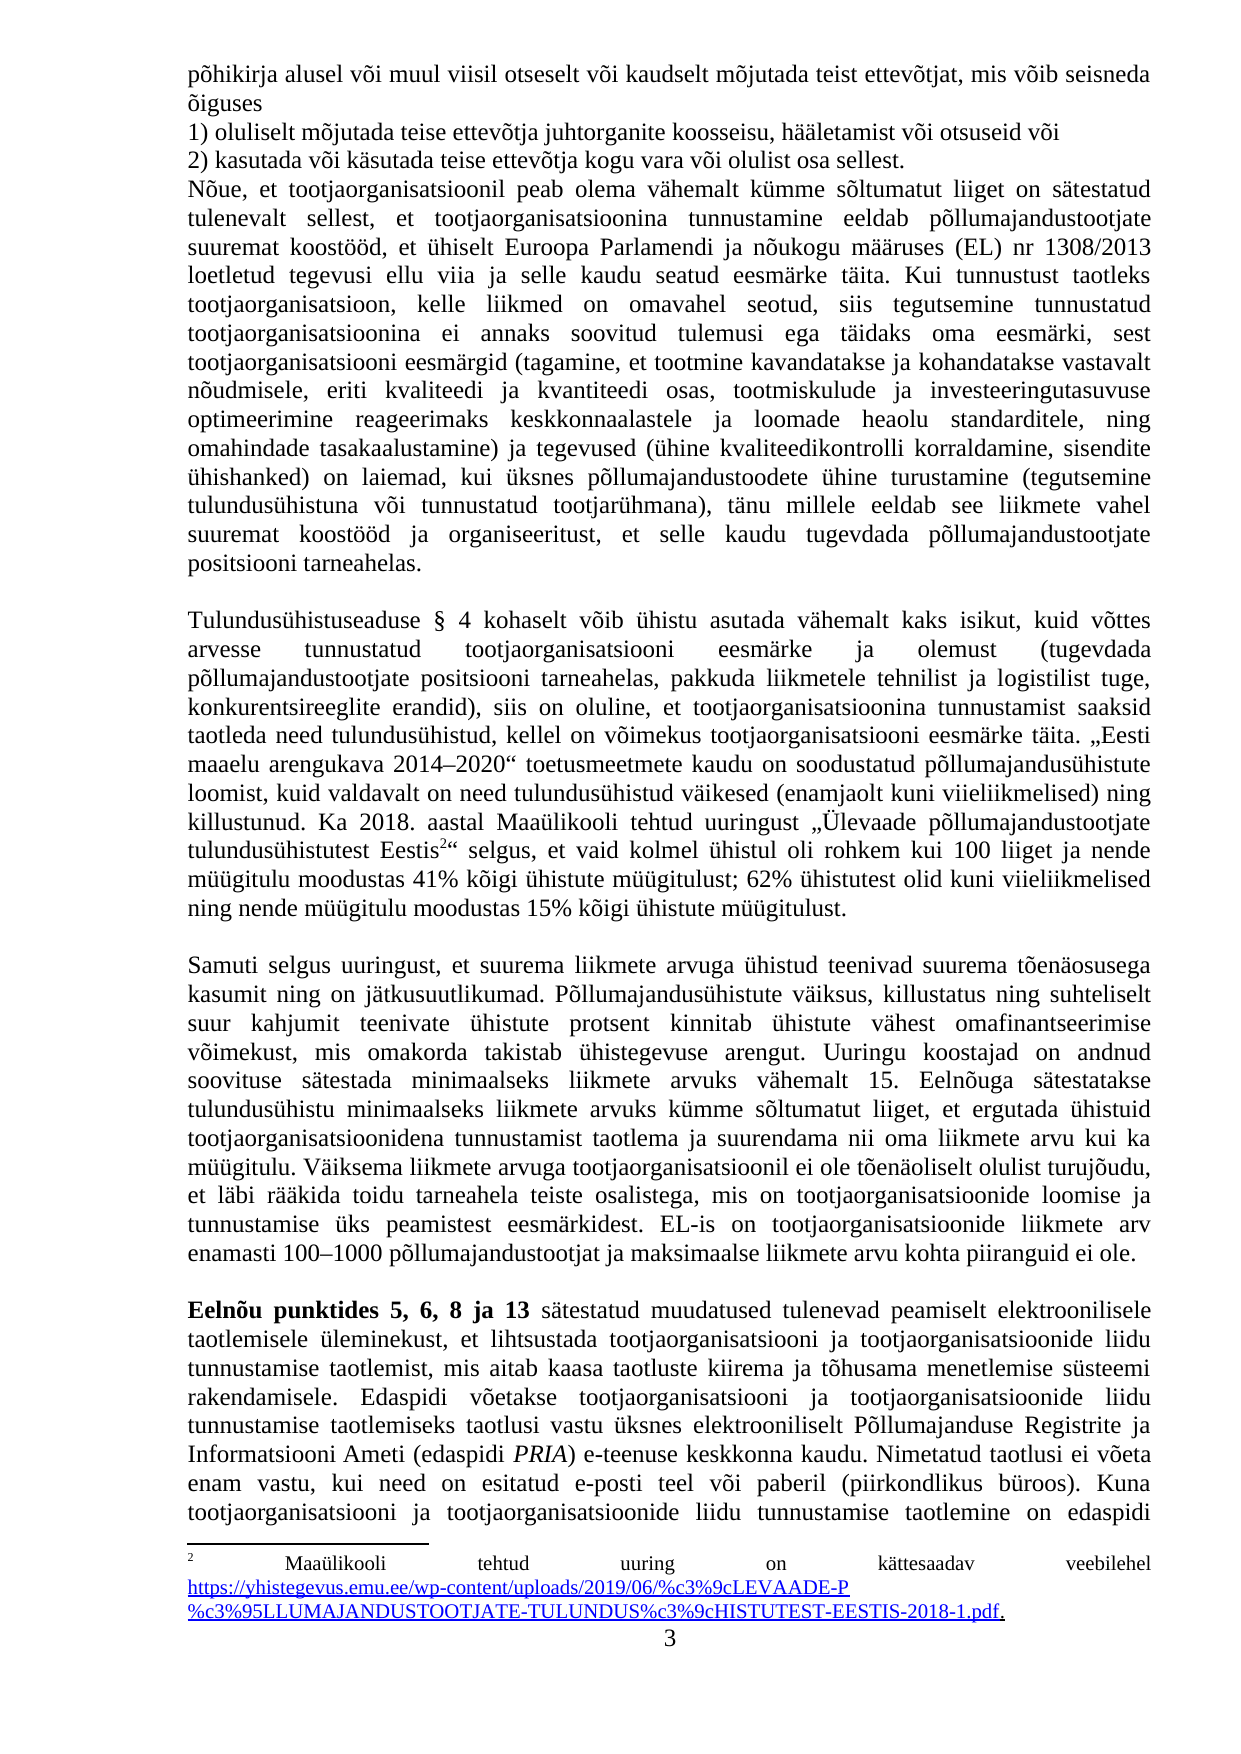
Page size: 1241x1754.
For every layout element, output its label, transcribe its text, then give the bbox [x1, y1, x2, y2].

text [187, 1295, 1152, 1525]
text 2) kasutada või käsutada teise ettevõtja kogu vara või olulist osa sellest. [187, 145, 1152, 174]
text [187, 59, 1152, 117]
text Samuti selgus uuringust, et suurema liikmete arvuga ühistud teenivad suurema tõenäosusega kasumit ning on jätkusuutlikumad. Põllumajandusühistute väiksus, killustatus ning suhteliselt suur kahjumit teenivate ühistute protsent kinnitab ühistute vähest omafinantseerimise võimekust, mis omakorda takistab ühistegevuse arengut. Uuringu koostajad on andnud soovituse sätestada minimaalseks liikmete arvuks vähemalt 15. Eelnõuga sätestatakse tulundusühistu minimaalseks liikmete arvuks kümme sõltumatut liiget, et ergutada ühistuid tootjaorganisatsioonidena tunnustamist taotlema ja suurendama nii oma liikmete arvu kui ka müügitulu. Väiksema liikmete arvuga tootjaorganisatsioonil ei ole tõenäoliselt olulist turujõudu, et läbi rääkida toidu tarneahela teiste osalistega, mis on tootjaorganisatsioonide loomise ja tunnustamise üks peamistest eesmärkidest. EL-is on tootjaorganisatsioonide liikmete arv enamasti 100–1000 põllumajandustootjat ja maksimaalse liikmete arvu kohta piiranguid ei ole. [187, 950, 1152, 1267]
text Nõue, et tootjaorganisatsioonil peab olema vähemalt kümme sõltumatut liiget on sätestatud tulenevalt sellest, et tootjaorganisatsioonina tunnustamine eeldab põllumajandustootjate suuremat koostööd, et ühiselt Euroopa Parlamendi ja nõukogu määruses (EL) nr 1308/2013 loetletud tegevusi ellu viia ja selle kaudu seatud eesmärke täita. Kui tunnustust taotleks tootjaorganisatsioon, kelle liikmed on omavahel seotud, siis tegutsemine tunnustatud tootjaorganisatsioonina ei annaks soovitud tulemusi ega täidaks oma eesmärki, sest tootjaorganisatsiooni eesmärgid (tagamine, et tootmine kavandatakse ja kohandatakse vastavalt nõudmisele, eriti kvaliteedi ja kvantiteedi osas, tootmiskulude ja investeeringutasuvuse optimeerimine reageerimaks keskkonnaalastele ja loomade heaolu standarditele, ning omahindade tasakaalustamine) ja tegevused (ühine kvaliteedikontrolli korraldamine, sisendite ühishanked) on laiemad, kui üksnes põllumajandustoodete ühine turustamine (tegutsemine tulundusühistuna või tunnustatud tootjarühmana), tänu millele eeldab see liikmete vahel suuremat koostööd ja organiseeritust, et selle kaudu tugevdada põllumajandustootjate positsiooni tarneahelas. [187, 174, 1152, 577]
text 1) oluliselt mõjutada teise ettevõtja juhtorganite koosseisu, hääletamist või otsuseid või [187, 117, 1152, 145]
text Tulundusühistuseaduse § 4 kohaselt võib ühistu asutada vähemalt kaks isikut, kuid võttes arvesse tunnustatud tootjaorganisatsiooni eesmärke ja olemust (tugevdada põllumajandustootjate positsiooni tarneahelas, pakkuda liikmetele tehnilist ja logistilist tuge, konkurentsireeglite erandid), siis on oluline, et tootjaorganisatsioonina tunnustamist saaksid taotleda need tulundusühistud, kellel on võimekus tootjaorganisatsiooni eesmärke täita. „Eesti maaelu arengukava 2014–2020“ toetusmeetmete kaudu on soodustatud põllumajandusühistute loomist, kuid valdavalt on need tulundusühistud väikesed (enamjaolt kuni viieliikmelised) ning killustunud. Ka 2018. aastal Maaülikooli tehtud uuringust „Ülevaade põllumajandustootjate tulundusühistutest Eestis“ selgus, et vaid kolmel ühistul oli rohkem kui 100 liiget ja nende müügitulu moodustas 41% kõigi ühistute müügitulust; 62% ühistutest olid kuni viieliikmelised ning nende müügitulu moodustas 15% kõigi ühistute müügitulust. [187, 605, 1152, 922]
